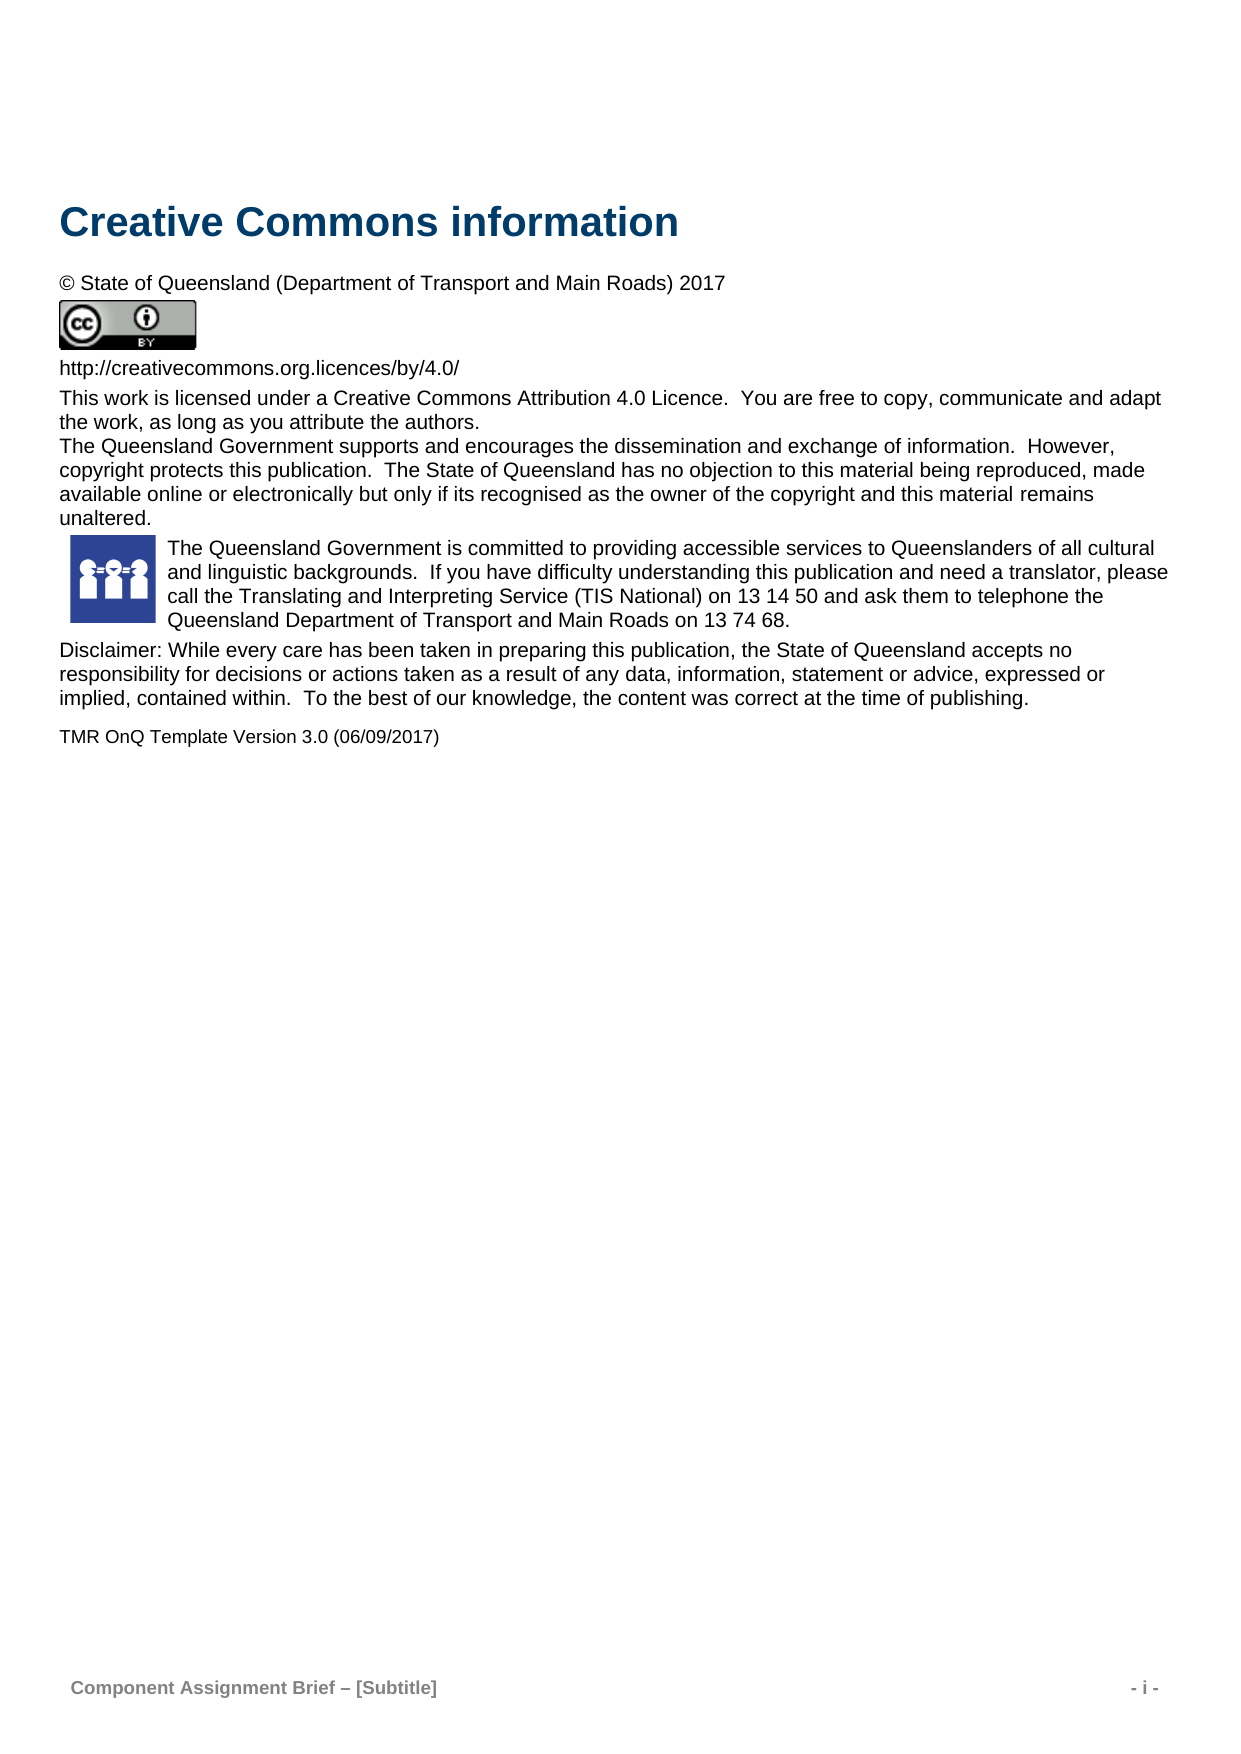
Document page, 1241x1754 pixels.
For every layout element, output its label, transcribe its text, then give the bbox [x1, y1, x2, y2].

table_header [59, 536, 156, 632]
table_header The Queensland Government is committed to providing accessible services to Queenslanders of all cultural and linguistic backgrounds. If you have difficulty understanding this publication and need a translator, please call the Translating and Interpreting Service (TIS National) on 13 14 50 and ask them to telephone the Queensland Department of Transport and Main Roads on 13 74 68. [156, 536, 1181, 632]
text Disclaimer: While every care has been taken in preparing this publication, the State of Queensland accepts no responsibility for decisions or actions taken as a result of any data, information, statement or advice, expressed or implied, contained within. To the best of our knowledge, the content was correct at the time of publishing. [59, 638, 1181, 710]
picture [70, 535, 156, 623]
picture [59, 300, 197, 350]
text This work is licensed under a Creative Commons Attribution 4.0 Licence. You are free to copy, communicate and adapt the work, as long as you attribute the authors. The Queensland Government supports and encourages the dissemination and exchange of information. However, copyright protects this publication. The State of Queensland has no objection to this material being reproduced, made available online or electronically but only if its recognised as the owner of the copyright and this material remains unaltered. [59, 386, 1181, 529]
text © State of Queensland (Department of Transport and Main Roads) 2017 [59, 271, 1181, 294]
subtitle TMR OnQ Template Version 3.0 (06/09/2017) [59, 716, 1181, 747]
subtitle Creative Commons information [59, 198, 1181, 246]
text http://creativecommons.org.licences/by/4.0/ [59, 356, 1181, 379]
